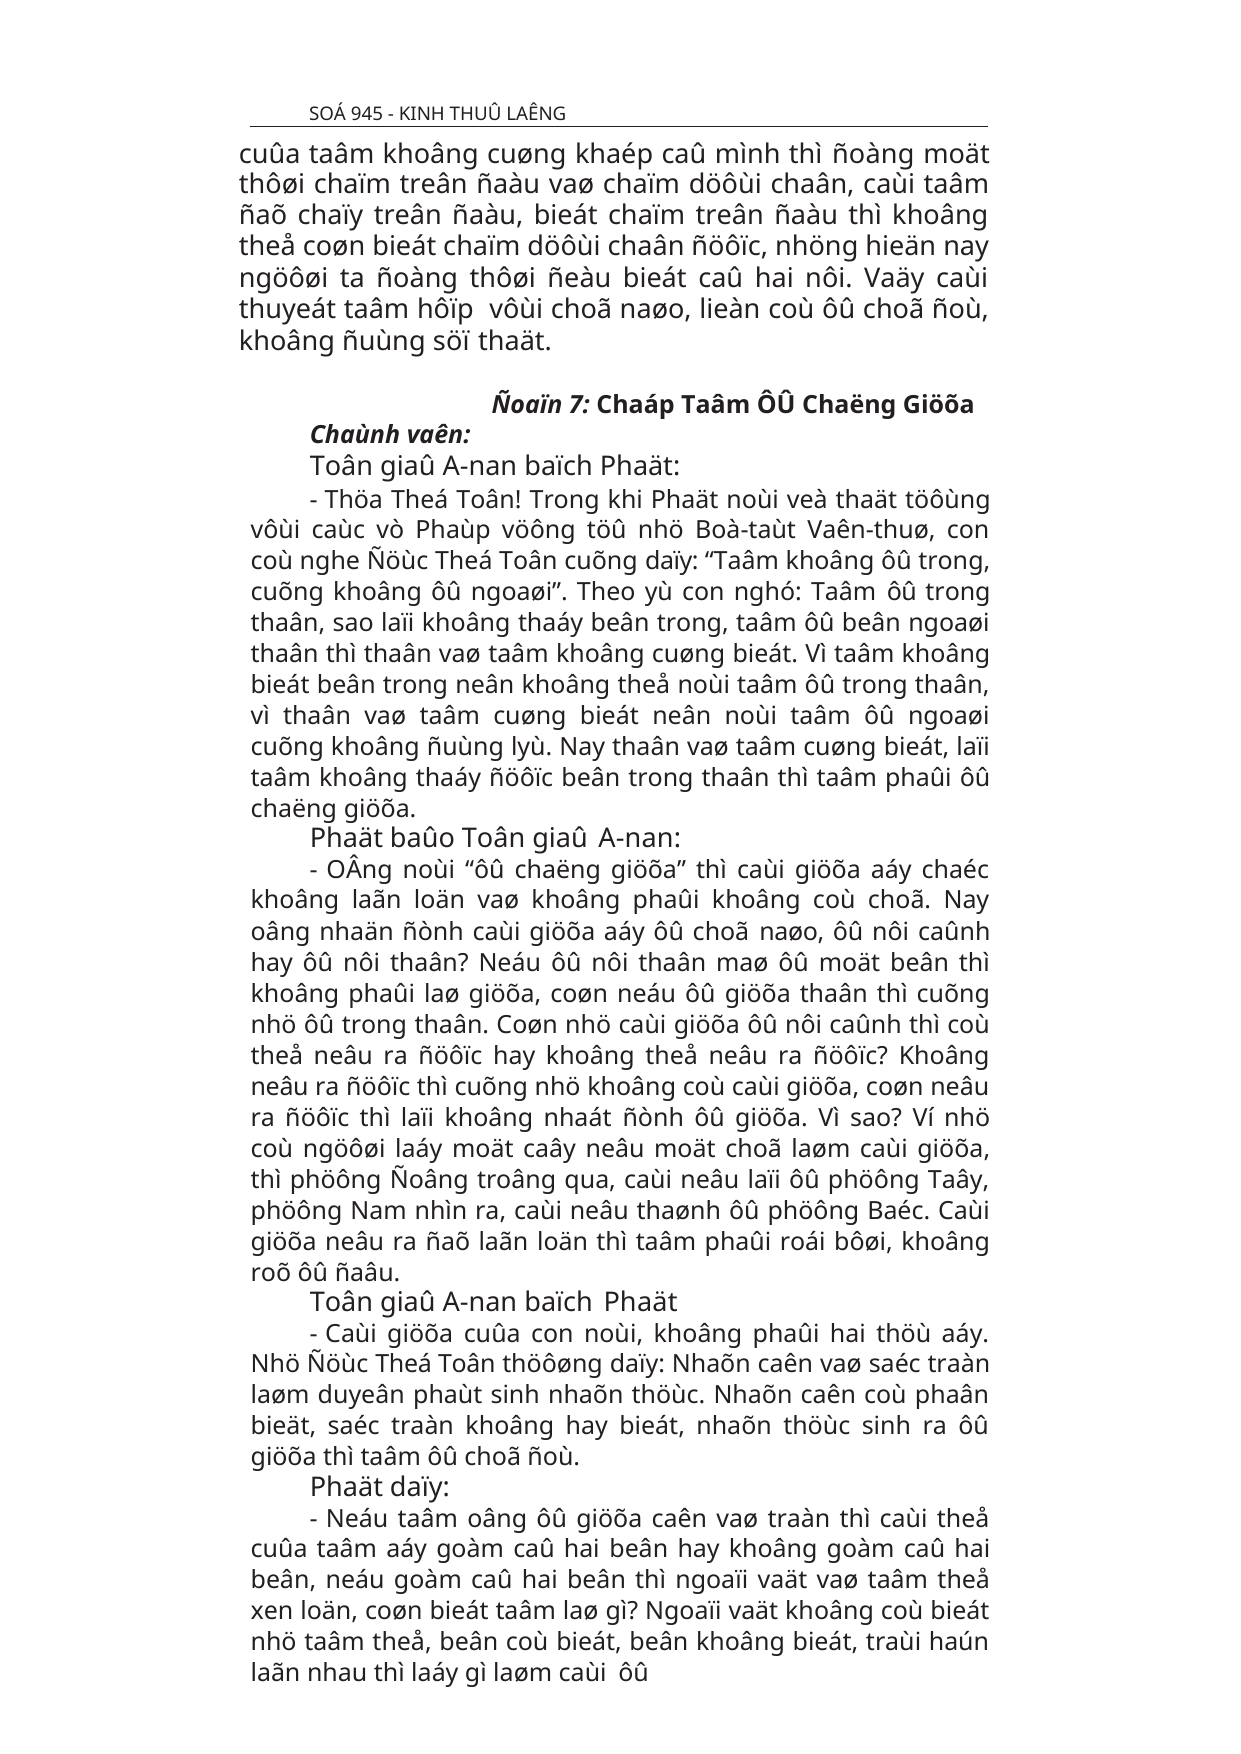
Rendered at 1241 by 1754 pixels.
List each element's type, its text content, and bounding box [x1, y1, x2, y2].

list Neáu taâm oâng ôû giöõa caên vaø traàn thì caùi theå cuûa taâm aáy goàm caû hai beân hay khoâng goàm caû hai beân, neáu goàm caû hai beân thì ngoaïi vaät vaø taâm theå xen loän, coøn bieát taâm laø gì? Ngoaïi vaät khoâng coù bieát nhö taâm theå, beân coù bieát, beân khoâng bieát, traùi haún laãn nhau thì laáy gì laøm caùi ôû [250, 1503, 990, 1689]
text Toân giaû A-nan baïch Phaät [309, 1289, 1092, 1317]
text Ñoaïn 7: Chaáp Taâm ÔÛ Chaëng Giöõa [491, 388, 1092, 419]
text Phaät baûo Toân giaû A-nan: [309, 825, 1092, 853]
list OÂng noùi “ôû chaëng giöõa” thì caùi giöõa aáy chaéc khoâng laãn loän vaø khoâng phaûi khoâng coù choã. Nay oâng nhaän ñònh caùi giöõa aáy ôû choã naøo, ôû nôi caûnh hay ôû nôi thaân? Neáu ôû nôi thaân maø ôû moät beân thì khoâng phaûi laø giöõa, coøn neáu ôû giöõa thaân thì cuõng nhö ôû trong thaân. Coøn nhö caùi giöõa ôû nôi caûnh thì coù theå neâu ra ñöôïc hay khoâng theå neâu ra ñöôïc? Khoâng neâu ra ñöôïc thì cuõng nhö khoâng coù caùi giöõa, coøn neâu ra ñöôïc thì laïi khoâng nhaát ñònh ôû giöõa. Vì sao? Ví nhö coù ngöôøi laáy moät caây neâu moät choã laøm caùi giöõa, thì phöông Ñoâng troâng qua, caùi neâu laïi ôû phöông Taây, phöông Nam nhìn ra, caùi neâu thaønh ôû phöông Baéc. Caùi giöõa neâu ra ñaõ laãn loän thì taâm phaûi roái bôøi, khoâng roõ ôû ñaâu. [250, 854, 990, 1289]
text Chaùnh vaên: [309, 419, 1092, 450]
text cuûa taâm khoâng cuøng khaép caû mình thì ñoàng moät thôøi chaïm treân ñaàu vaø chaïm döôùi chaân, caùi taâm ñaõ chaïy treân ñaàu, bieát chaïm treân ñaàu thì khoâng theå coøn bieát chaïm döôùi chaân ñöôïc, nhöng hieän nay ngöôøi ta ñoàng thôøi ñeàu bieát caû hai nôi. Vaäy caùi thuyeát taâm hôïp vôùi choã naøo, lieàn coù ôû choã ñoù, khoâng ñuùng söï thaät. [239, 138, 990, 358]
list Caùi giöõa cuûa con noùi, khoâng phaûi hai thöù aáy. Nhö Ñöùc Theá Toân thöôøng daïy: Nhaõn caên vaø saéc traàn laøm duyeân phaùt sinh nhaõn thöùc. Nhaõn caên coù phaân bieät, saéc traàn khoâng hay bieát, nhaõn thöùc sinh ra ôû giöõa thì taâm ôû choã ñoù. [250, 1318, 990, 1473]
text Toân giaû A-nan baïch Phaät: [309, 450, 1092, 482]
list Thöa Theá Toân! Trong khi Phaät noùi veà thaät töôùng vôùi caùc vò Phaùp vöông töû nhö Boà-taùt Vaên-thuø, con coù nghe Ñöùc Theá Toân cuõng daïy: “Taâm khoâng ôû trong, cuõng khoâng ôû ngoaøi”. Theo yù con nghó: Taâm ôû trong thaân, sao laïi khoâng thaáy beân trong, taâm ôû beân ngoaøi thaân thì thaân vaø taâm khoâng cuøng bieát. Vì taâm khoâng bieát beân trong neân khoâng theå noùi taâm ôû trong thaân, vì thaân vaø taâm cuøng bieát neân noùi taâm ôû ngoaøi cuõng khoâng ñuùng lyù. Nay thaân vaø taâm cuøng bieát, laïi taâm khoâng thaáy ñöôïc beân trong thaân thì taâm phaûi ôû chaëng giöõa. [250, 483, 990, 825]
text Phaät daïy: [309, 1473, 1092, 1502]
